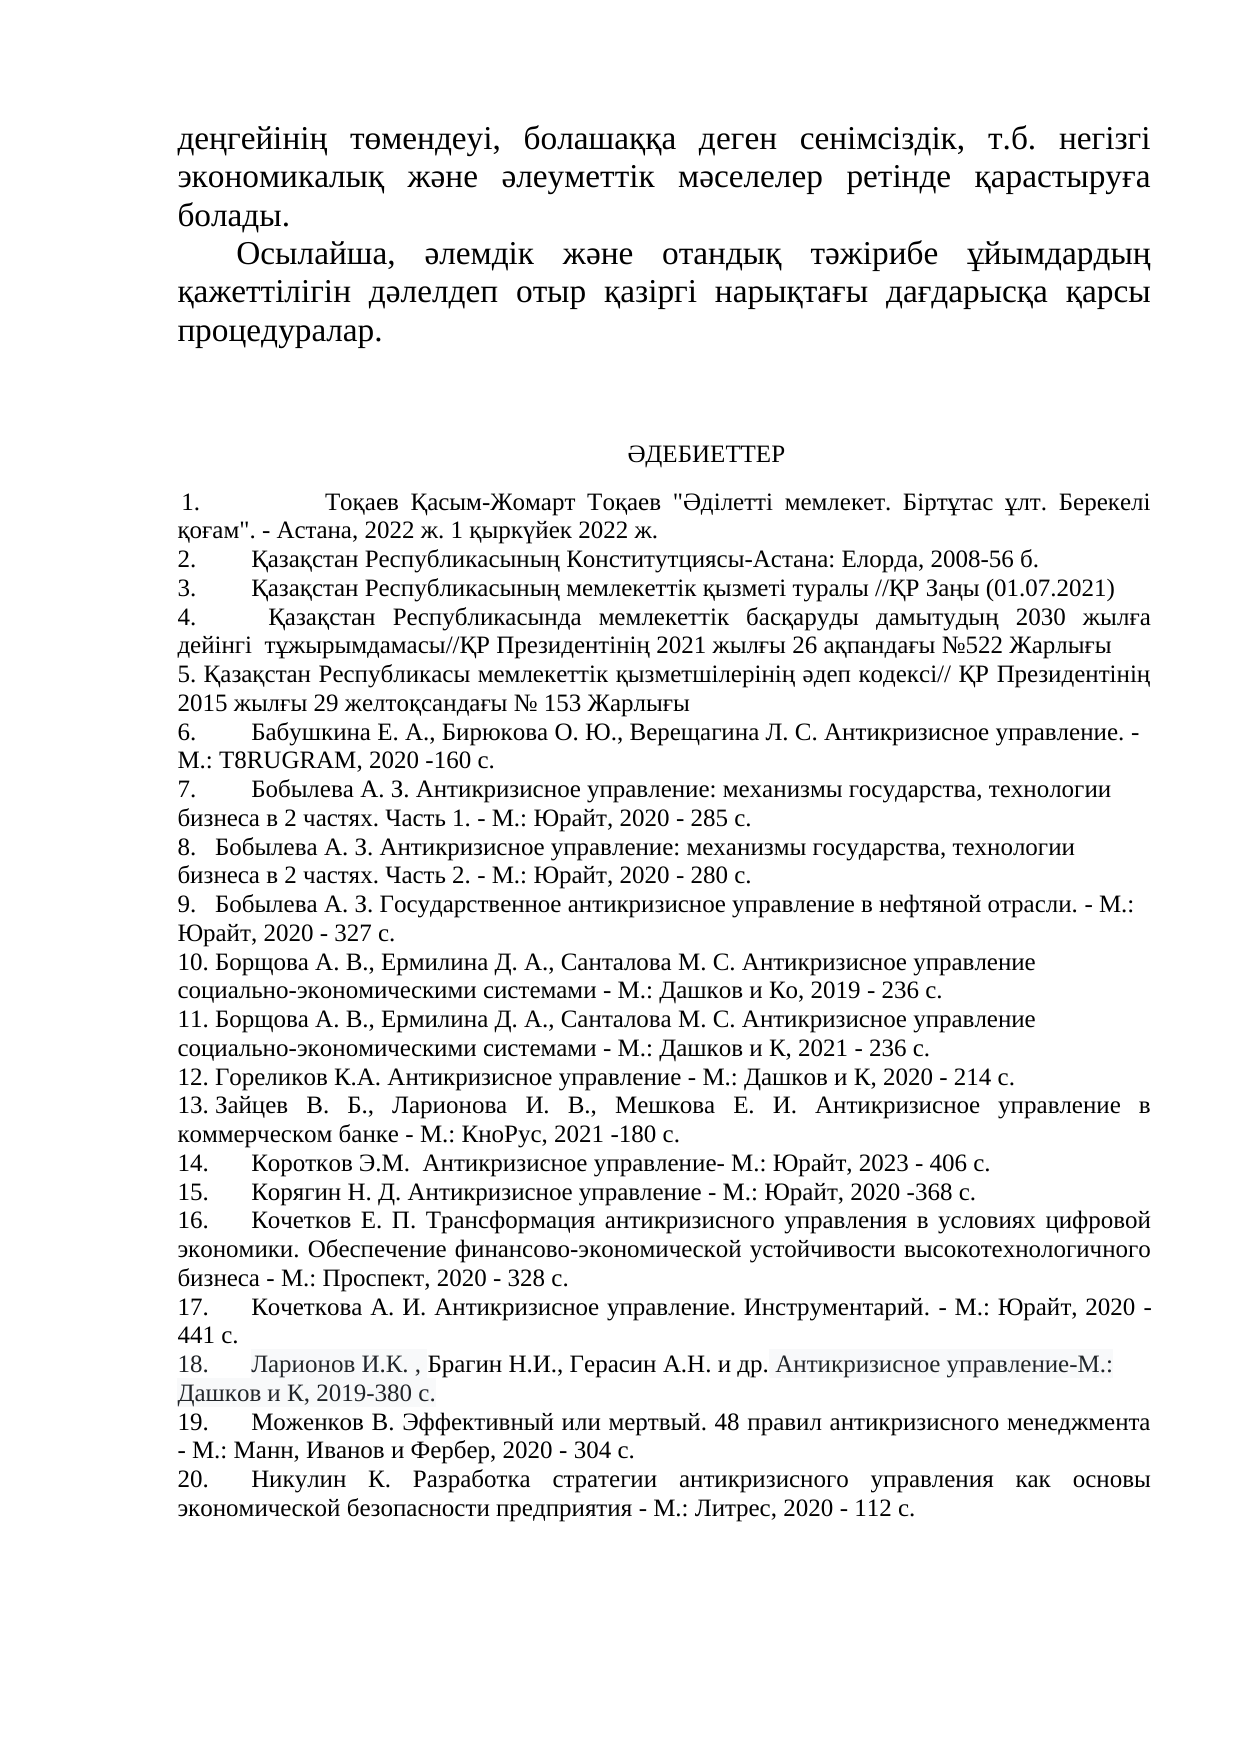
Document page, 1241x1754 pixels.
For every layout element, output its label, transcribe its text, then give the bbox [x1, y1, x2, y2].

list Кочеткова А. И. Антикризисное управление. Инструментарий. - М.: Юрайт, 2020 - 441 c. [177, 1292, 1152, 1349]
list Никулин К. Разработка стратегии антикризисного управления как основы экономической безопасности предприятия - М.: Литрес, 2020 - 112 c. [177, 1464, 1152, 1522]
list Бабушкина Е. А., Бирюкова О. Ю., Верещагина Л. С. Антикризисное управление. - М.: T8RUGRAM, 2020 -160 c. [177, 717, 1152, 774]
list Кочетков Е. П. Трансформация антикризисного управления в условиях цифровой экономики. Обеспечение финансово-экономической устойчивости высокотехнологичного бизнеса - М.: Проспект, 2020 - 328 c. [177, 1205, 1152, 1292]
list Бобылева А. З. Антикризисное управление: механизмы государства, технологии бизнеса в 2 частях. Часть 2. - М.: Юрайт, 2020 - 280 c. [177, 832, 1152, 889]
text ӘДЕБИЕТТЕР [177, 439, 1152, 468]
subtitle Коротков Э.М. Антикризисное управление- М.: Юрайт, 2023 - 406 с. [177, 1148, 1152, 1177]
text 5. Қазақстан Республикасы мемлекеттік қызметшілерінің әдеп кодексі// ҚР Президентінің 2015 жылғы 29 желтоқсандағы № 153 Жарлығы [177, 659, 1152, 717]
list Борщова А. В., Ермилина Д. А., Санталова М. С. Антикризисное управление социально-экономическими системами - М.: Дашков и Ко, 2019 - 236 c. [177, 947, 1152, 1004]
list Моженков В. Эффективный или мертвый. 48 правил антикризисного менеджмента - М.: Манн, Иванов и Фербер, 2020 - 304 c. [177, 1407, 1152, 1464]
list Бобылева А. З. Государственное антикризисное управление в нефтяной отрасли. - М.: Юрайт, 2020 - 327 c. [177, 889, 1152, 947]
text Осылайша, әлемдік және отандық тәжірибе ұйымдардың қажеттілігін дәлелдеп отыр қазіргі нарықтағы дағдарысқа қарсы процедуралар. [177, 233, 1152, 348]
text 3. Қазақстан Республикасының мемлекеттік қызметі туралы //ҚР Заңы (01.07.2021) [177, 573, 1152, 602]
text 4. Қазақстан Республикасында мемлекеттік басқаруды дамытудың 2030 жылға дейінгі тұжырымдамасы//ҚР Президентінің 2021 жылғы 26 ақпандағы №522 Жарлығы [177, 602, 1152, 659]
list Бобылева А. З. Антикризисное управление: механизмы государства, технологии бизнеса в 2 частях. Часть 1. - М.: Юрайт, 2020 - 285 c. [177, 774, 1152, 832]
list Гореликов К.А. Антикризисное управление - М.: Дашков и К, 2020 - 214 c. [177, 1062, 1152, 1090]
subtitle Ларионов И.К. , Брагин Н.И., Герасин А.Н. и др. Антикризисное управление-М.: Дашков и К, 2019-380 с. [427, 1349, 1152, 1407]
list Тоқаев Қасым-Жомарт Тоқаев "Әділетті мемлекет. Біртұтас ұлт. Берекелі қоғам". - Астана, 2022 ж. 1 қыркүйек 2022 ж. [177, 487, 1152, 544]
list Борщова А. В., Ермилина Д. А., Санталова М. С. Антикризисное управление социально-экономическими системами - М.: Дашков и К, 2021 - 236 c. [177, 1004, 1152, 1062]
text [177, 118, 1152, 233]
list Зайцев В. Б., Ларионова И. В., Мешкова Е. И. Антикризисное управление в коммерческом банке - М.: КноРус, 2021 -180 c. [177, 1090, 1152, 1148]
text 2. Қазақстан Республикасының Конститутциясы-Астана: Елорда, 2008-56 б. [177, 544, 1152, 573]
list Корягин Н. Д. Антикризисное управление - М.: Юрайт, 2020 -368 c. [177, 1177, 1152, 1205]
